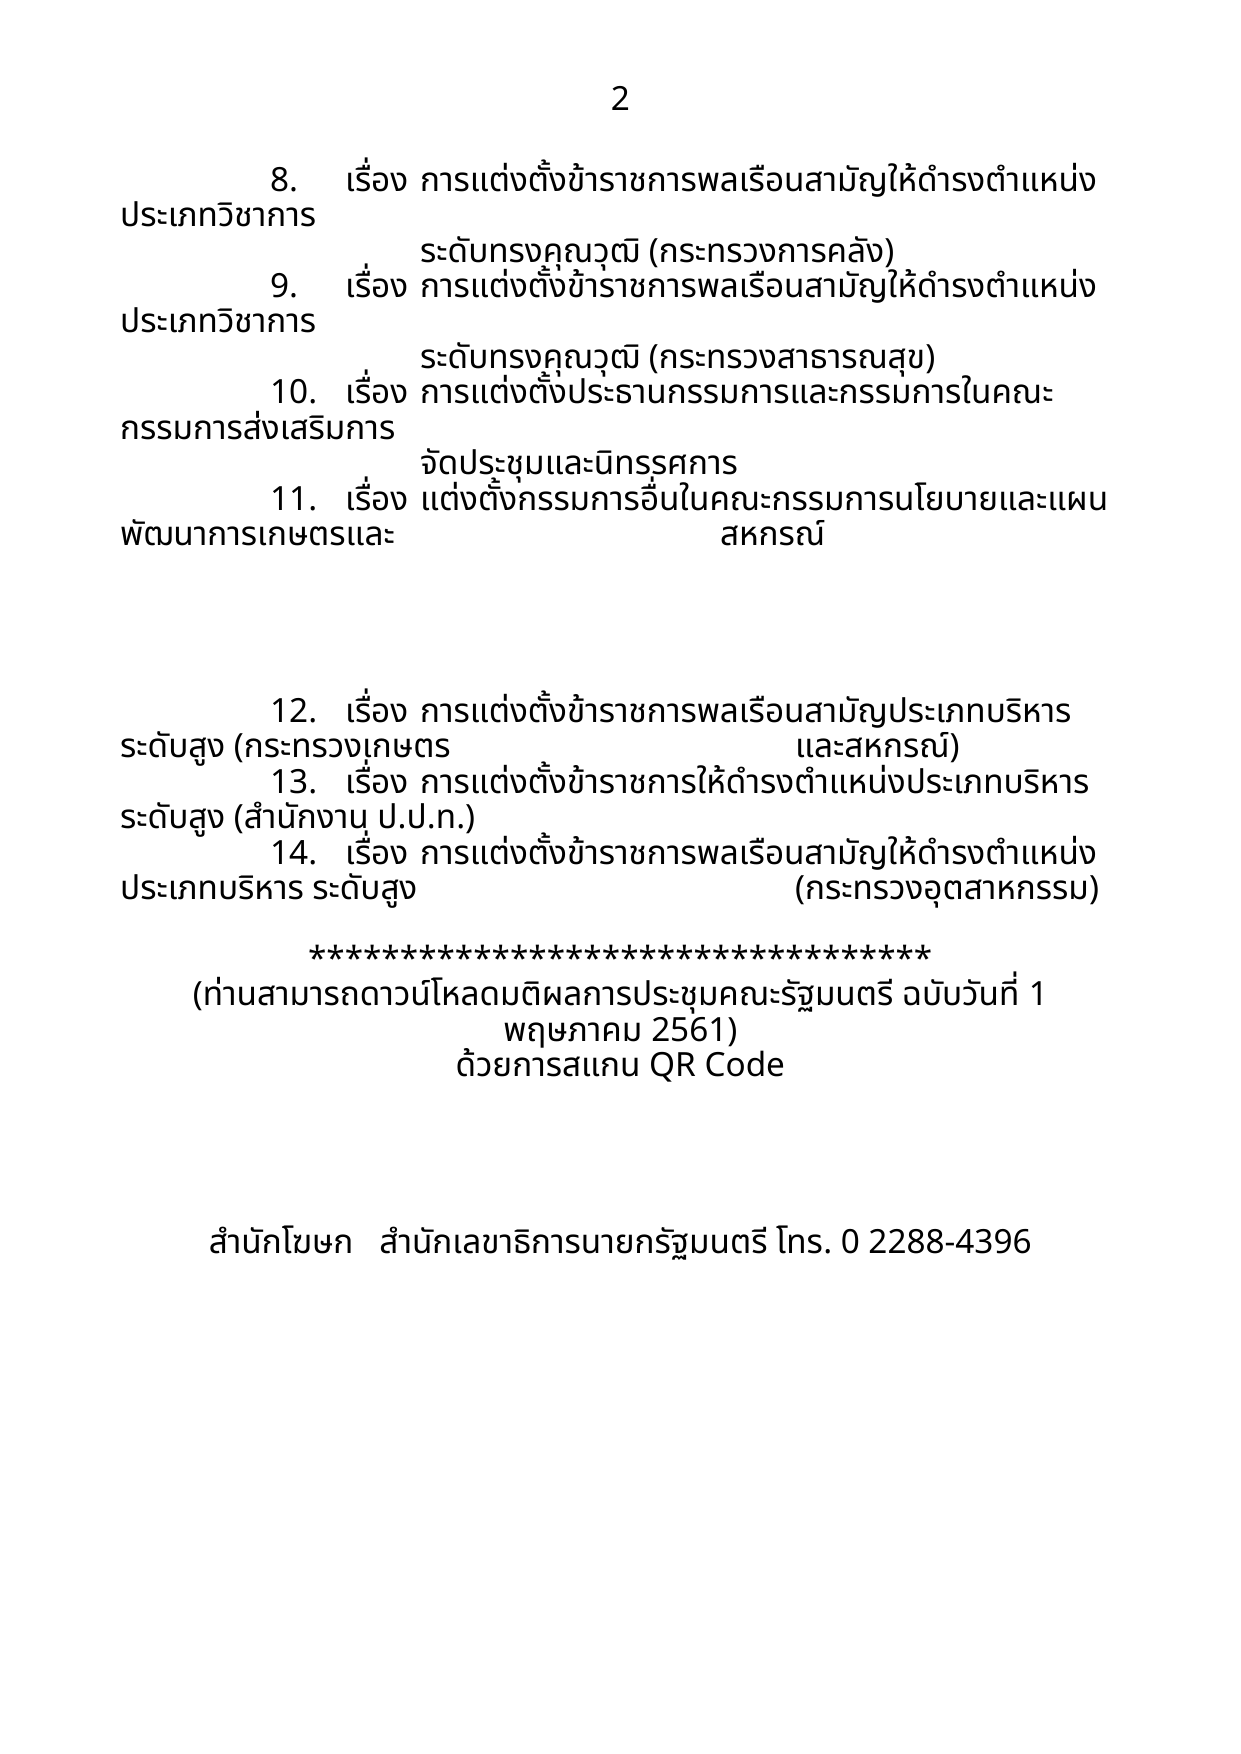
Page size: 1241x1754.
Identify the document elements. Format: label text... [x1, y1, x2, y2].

text 8. เรื่อง การแต่งตั้งข้าราชการพลเรือนสามัญให้ดำรงตำแหน่งประเภทวิชาการ [120, 163, 1120, 234]
text (ท่านสามารถดาวน์โหลดมติผลการประชุมคณะรัฐมนตรี ฉบับวันที่ 1 พฤษภาคม 2561) [120, 977, 1120, 1048]
text 14. เรื่อง การแต่งตั้งข้าราชการพลเรือนสามัญให้ดำรงตำแหน่งประเภทบริหาร ระดับสูง (กระทรวงอุตสาหกรรม) [120, 836, 1120, 907]
text ระดับทรงคุณวุฒิ (กระทรวงสาธารณสุข) [120, 340, 1120, 375]
text 9. เรื่อง การแต่งตั้งข้าราชการพลเรือนสามัญให้ดำรงตำแหน่งประเภทวิชาการ [120, 269, 1120, 340]
text 10. เรื่อง การแต่งตั้งประธานกรรมการและกรรมการในคณะกรรมการส่งเสริมการ [120, 375, 1120, 446]
text 12. เรื่อง การแต่งตั้งข้าราชการพลเรือนสามัญประเภทบริหาร ระดับสูง (กระทรวงเกษตร และสหกรณ์) [120, 694, 1120, 765]
text ********************************** [120, 942, 1120, 977]
text 11. เรื่อง แต่งตั้งกรรมการอื่นในคณะกรรมการนโยบายและแผนพัฒนาการเกษตรและ สหกรณ์ [120, 482, 1120, 552]
text 13. เรื่อง การแต่งตั้งข้าราชการให้ดำรงตำแหน่งประเภทบริหารระดับสูง (สำนักงาน ป.ป.ท.) [120, 765, 1120, 836]
text จัดประชุมและนิทรรศการ [120, 446, 1120, 482]
text ระดับทรงคุณวุฒิ (กระทรวงการคลัง) [120, 234, 1120, 269]
text สำนักโฆษก สำนักเลขาธิการนายกรัฐมนตรี โทร. 0 2288-4396 [120, 1225, 1120, 1261]
text ด้วยการสแกน QR Code [120, 1048, 1120, 1084]
